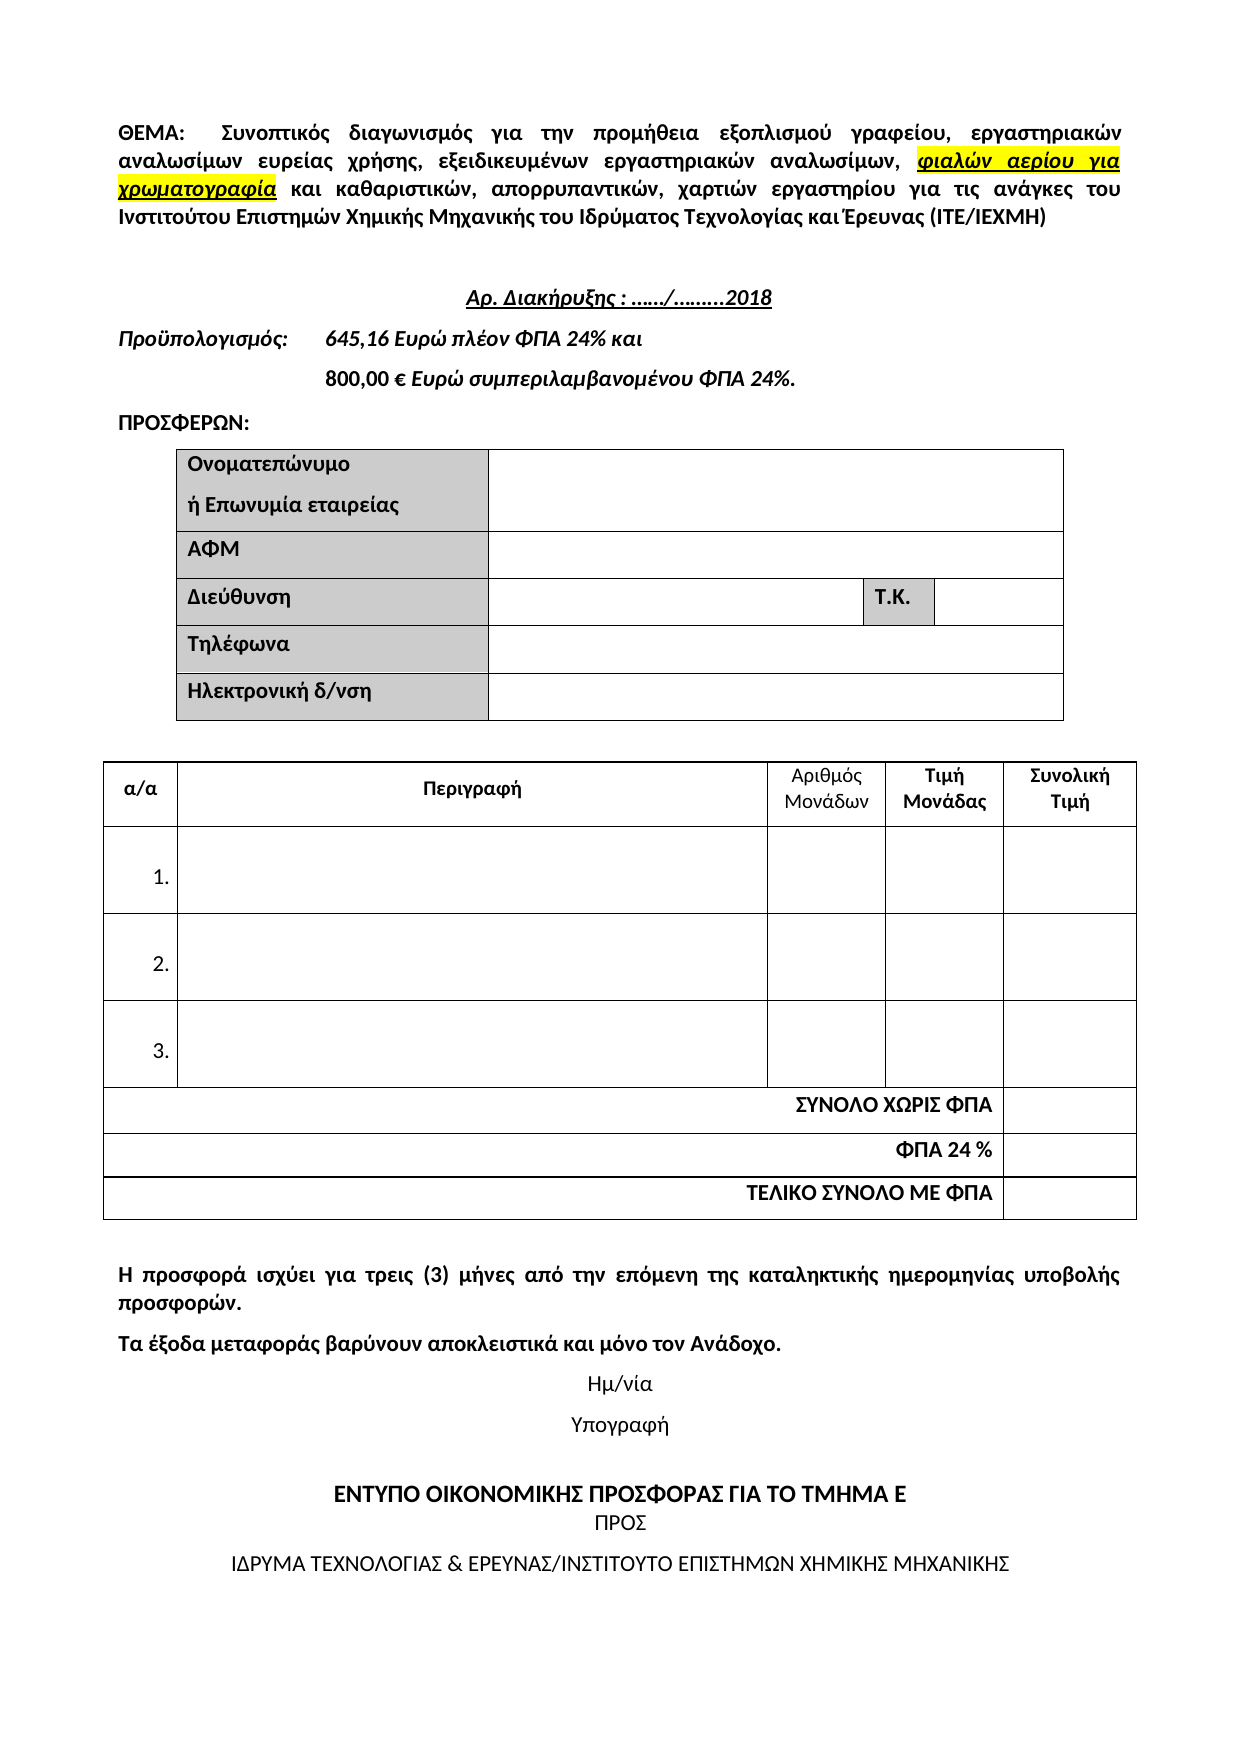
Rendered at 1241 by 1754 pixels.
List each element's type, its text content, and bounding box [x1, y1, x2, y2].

table_cell ΤΕΛΙΚΟ ΣΥΝΟΛΟ ΜΕ ΦΠΑ [178, 1178, 1003, 1219]
table_cell [104, 914, 177, 1000]
table_cell [489, 626, 1063, 672]
text Τα έξοδα μεταφοράς βαρύνουν αποκλειστικά και μόνο τον Ανάδοχο. [118, 1329, 1122, 1357]
table_cell [104, 1178, 177, 1219]
table_cell [178, 1001, 767, 1087]
table_cell ΦΠΑ 24 % [104, 1134, 1003, 1176]
text ΕΝΤΥΠΟ ΟΙΚΟΝΟΜΙΚΗΣ ΠΡΟΣΦΟΡΑΣ ΓΙΑ ΤΟ ΤΜΗΜΑ Ε [118, 1478, 1122, 1508]
table_cell [886, 1001, 1003, 1087]
table_cell [768, 827, 885, 913]
table_cell [104, 827, 177, 913]
table_header Συνολική Τιμή [1004, 763, 1136, 826]
table_cell [489, 579, 863, 625]
table_cell [768, 914, 885, 1000]
table_cell [768, 1001, 885, 1087]
table_cell [489, 674, 1063, 720]
text ΙΔΡΥΜΑ ΤΕΧΝΟΛΟΓΙΑΣ & ΕΡΕΥΝΑΣ/INΣΤΙΤΟΥΤΟ ΕΠΙΣΤΗΜΩΝ ΧΗΜΙΚΗΣ ΜΗΧΑΝΙΚΗΣ [118, 1549, 1122, 1577]
table_cell [1004, 1178, 1136, 1219]
table_cell ΣΥΝΟΛΟ ΧΩΡΙΣ ΦΠΑ [178, 1088, 1003, 1133]
table_cell [886, 827, 1003, 913]
table_cell [104, 1088, 177, 1133]
text Προϋπολογισμός: 645,16 Ευρώ πλέον ΦΠΑ 24% και [118, 324, 1122, 352]
table_cell [1004, 1134, 1136, 1176]
text Ημ/νία [118, 1369, 1122, 1398]
text ΘΕΜΑ: Συνοπτικός διαγωνισμός για την προμήθεια εξοπλισμού γραφείου, εργαστηριακών αναλωσίμων ευρείας χρήσης, εξειδικευμένων εργαστηριακών αναλωσίμων, φιαλών αερίου για χρωματογραφία και καθαριστικών, απορρυπαντικών, χαρτιών εργαστηρίου για τις ανάγκες του Ινστιτούτου Επιστημών Χημικής Μηχανικής του Ιδρύματος Τεχνολογίας και Έρευνας (ΙΤΕ/ΙΕΧΜΗ) [118, 118, 1122, 230]
table_cell [1004, 827, 1136, 913]
table_cell Τ.Κ. [864, 579, 934, 625]
table_cell [104, 1001, 177, 1087]
table_cell Τηλέφωνα [177, 626, 488, 672]
table_cell [935, 579, 1063, 625]
text ΠΡΟΣ [118, 1508, 1122, 1537]
table_cell [1004, 914, 1136, 1000]
table_cell [886, 914, 1003, 1000]
table_header [489, 450, 1063, 531]
table_cell [1004, 1001, 1136, 1087]
text Η προσφορά ισχύει για τρεις (3) μήνες από την επόμενη της καταληκτικής ημερομηνίας υποβολής προσφορών. [118, 1261, 1122, 1317]
text 800,00 € Ευρώ συμπεριλαμβανομένου ΦΠΑ 24%. [118, 364, 1122, 392]
table_header Ονοματεπώνυμο ή Επωνυμία εταιρείας [177, 450, 488, 531]
text Υπογραφή [118, 1410, 1122, 1438]
text ΠΡΟΣΦΕΡΩΝ: [118, 405, 1122, 436]
table_header Περιγραφή [178, 763, 767, 826]
table_header Αριθμός Μονάδων [768, 763, 885, 826]
table_cell [178, 827, 767, 913]
table_cell Ηλεκτρονική δ/νση [177, 674, 488, 720]
table_cell [178, 914, 767, 1000]
table_header α/α [104, 763, 177, 826]
table_cell Διεύθυνση [177, 579, 488, 625]
text Αρ. Διακήρυξης : ……/……...2018 [118, 283, 1122, 311]
table_cell ΑΦΜ [177, 532, 488, 578]
table_cell [489, 532, 1063, 578]
table_cell [1004, 1088, 1136, 1133]
table_header Τιμή Μονάδας [886, 763, 1003, 826]
